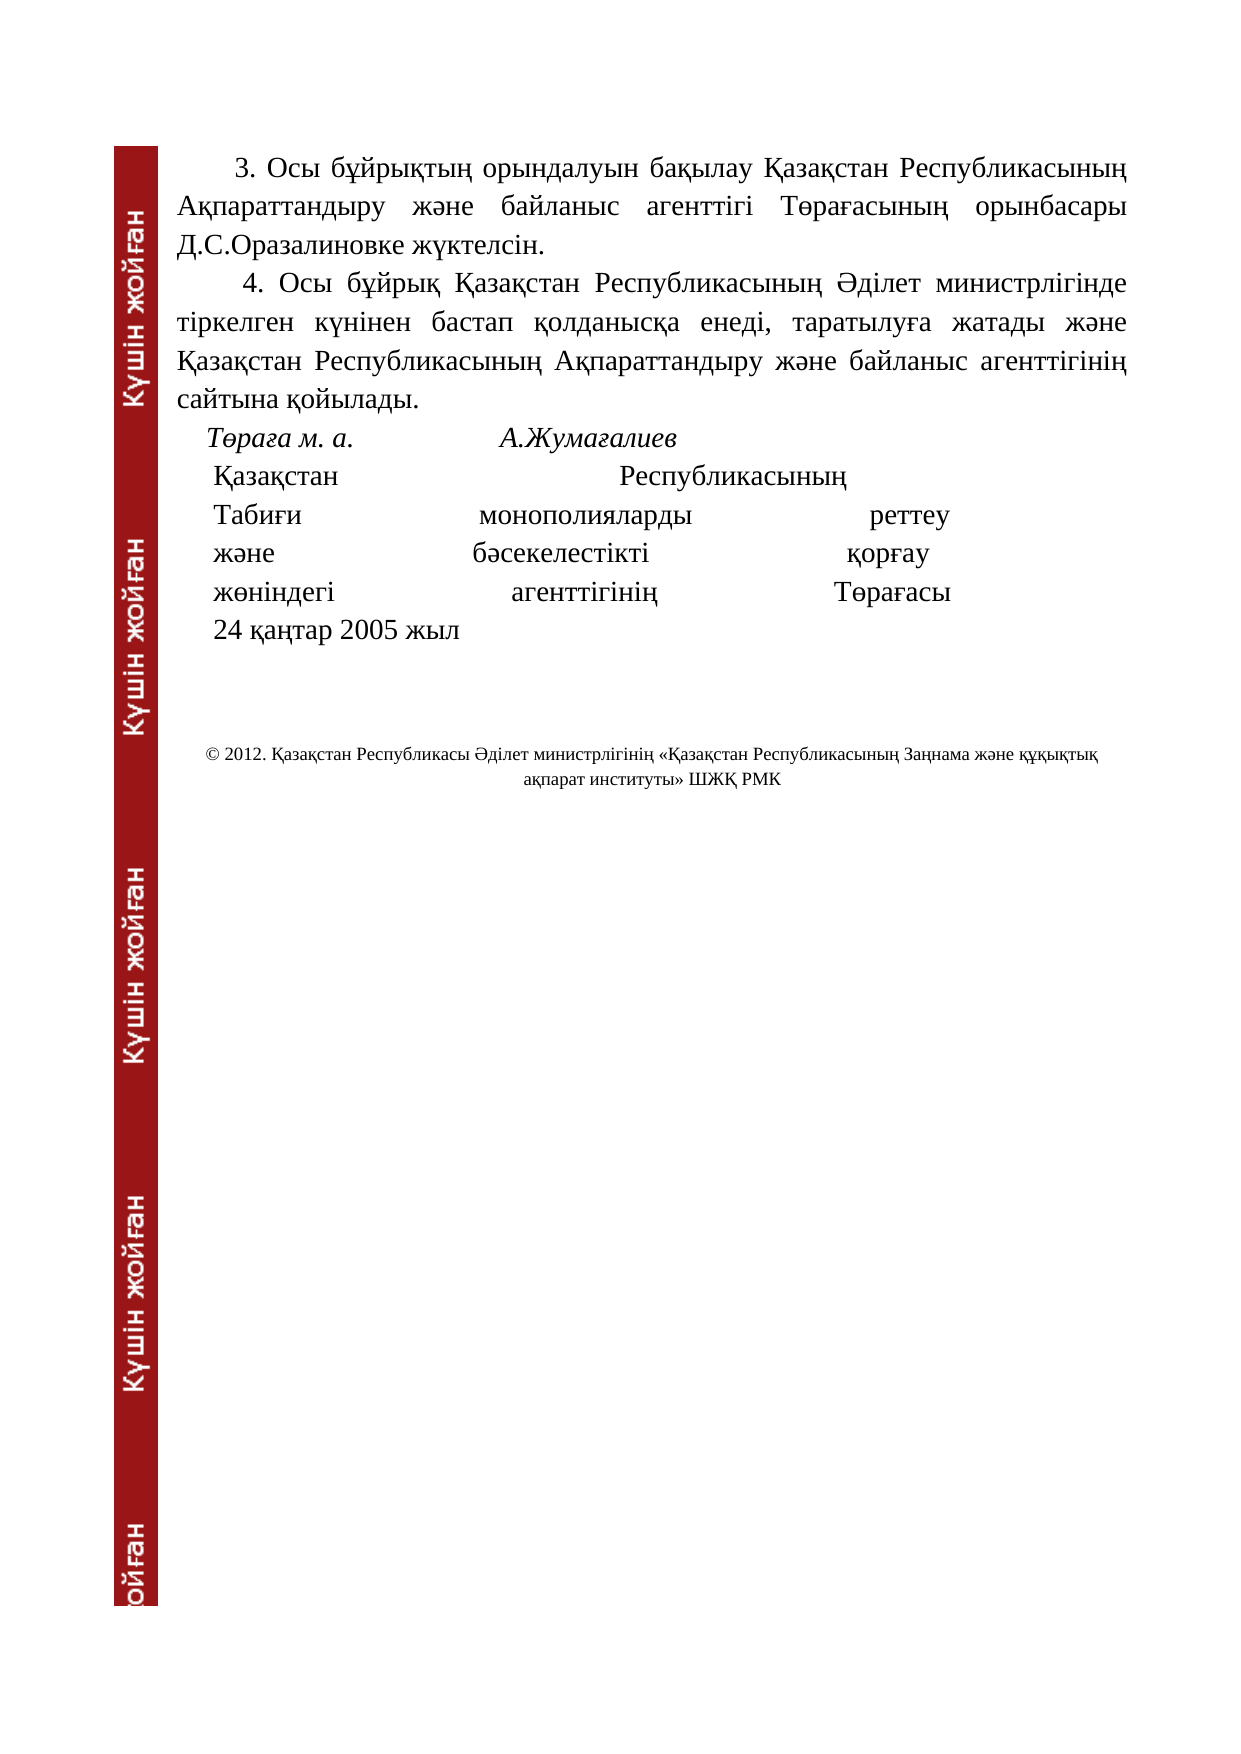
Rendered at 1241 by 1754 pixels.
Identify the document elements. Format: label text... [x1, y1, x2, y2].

text © 2012. Қазақстан Республикасы Әділет министрлігінің «Қазақстан Республикасының Заңнама және құқықтық ақпарат институты» ШЖҚ РМК [112, 743, 1128, 789]
picture [114, 453, 158, 458]
picture [114, 789, 158, 1606]
text 4. Осы бұйрық Қазақстан Республикасының Әділет министрлігінде тіркелген күнінен бастап қолданысқа енеді, таратылуға жатады және Қазақстан Республикасының Ақпараттандыру және байланыс агенттігінің сайтына қойылады. [112, 266, 1128, 415]
picture [114, 146, 158, 150]
picture [114, 646, 158, 743]
text 3. Осы бұйрықтың орындалуын бақылау Қазақстан Республикасының Ақпараттандыру және байланыс агенттігі Төрағасының орынбасары Д.С.Оразалиновке жүктелсін. [112, 150, 1128, 261]
picture [114, 415, 158, 420]
text Қазақстан Республикасының Табиғи монополияларды реттеу және бәсекелестікті қорғау жөніндегі агенттігінің Төрағасы 24 қаңтар 2005 жыл [112, 458, 1128, 646]
text Төраға м. а. А.Жумағалиев [112, 420, 1128, 453]
picture [114, 261, 158, 266]
